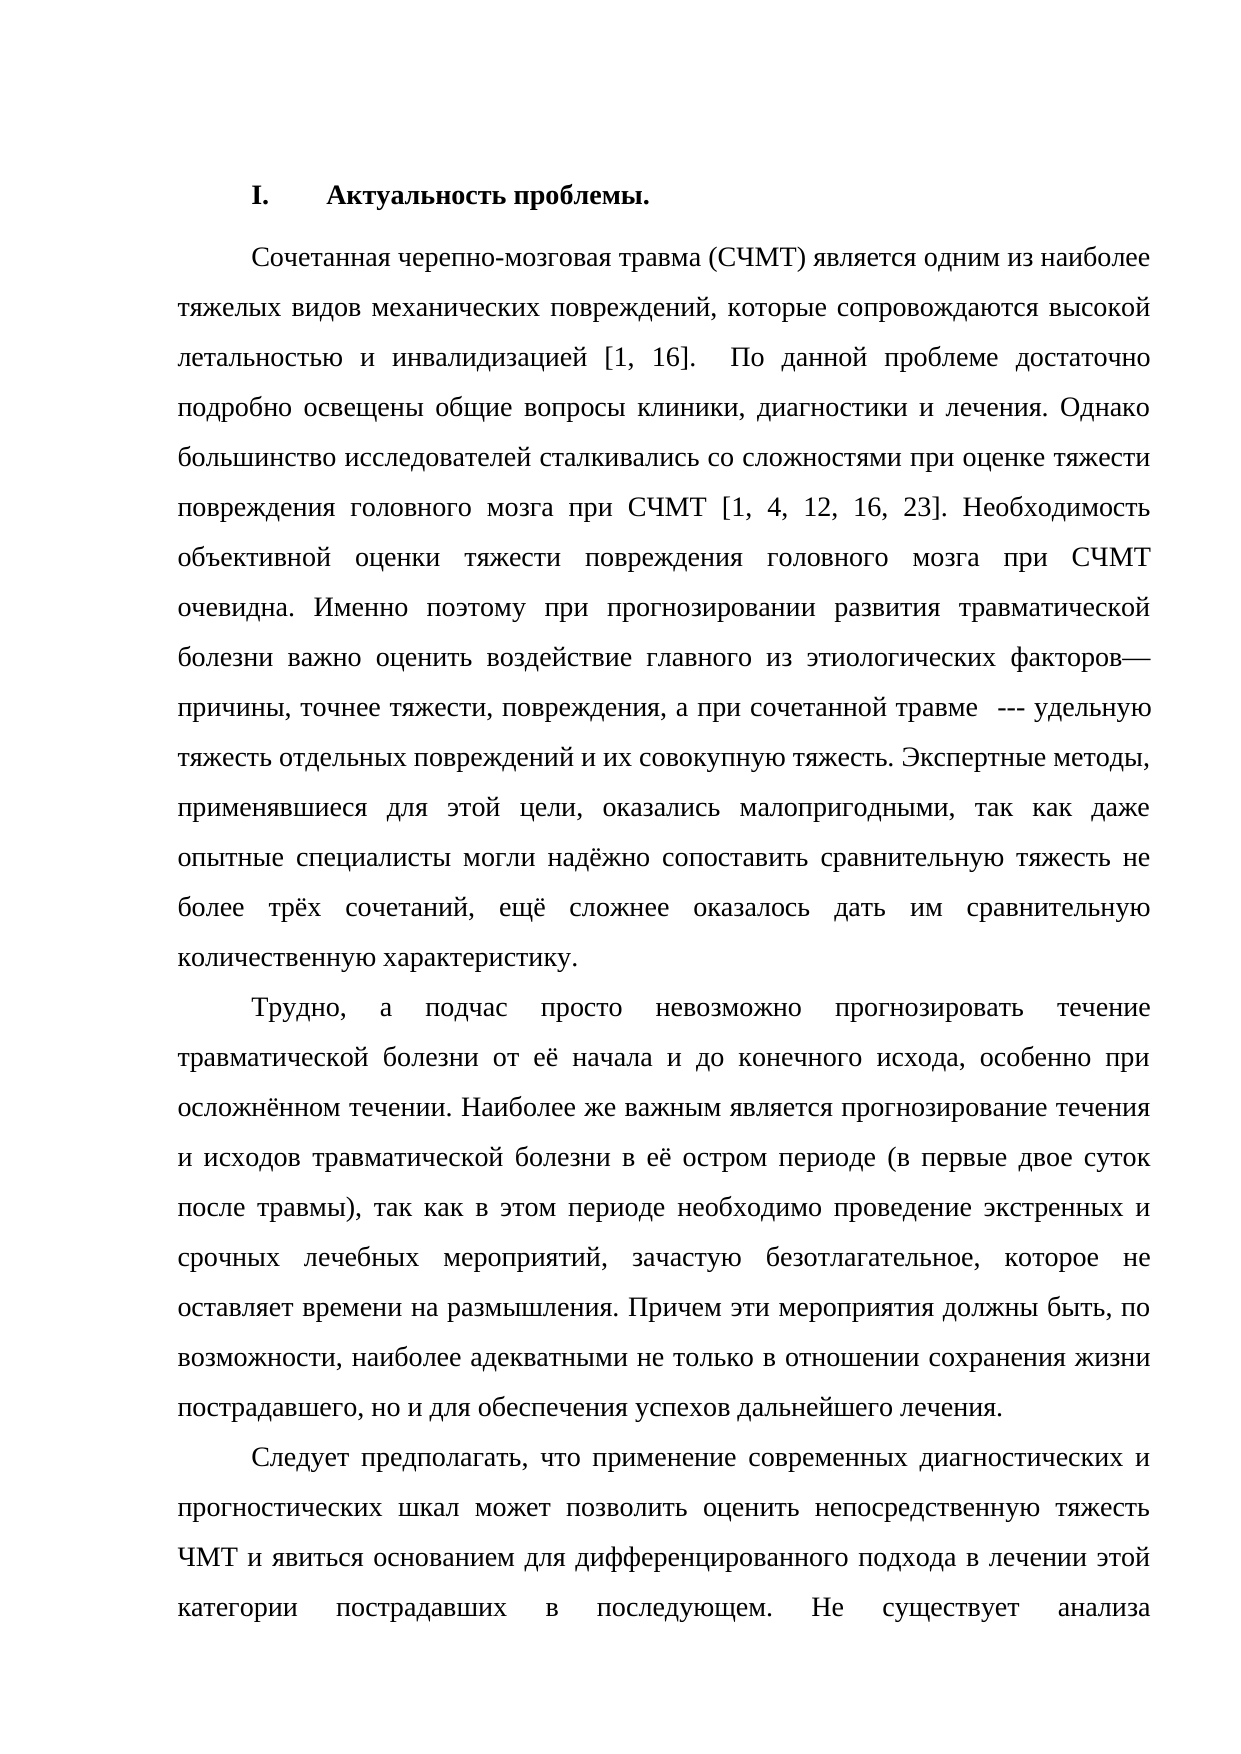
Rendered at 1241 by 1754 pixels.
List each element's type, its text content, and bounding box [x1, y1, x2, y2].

text Трудно, а подчас просто невозможно прогнозировать течение травматической болезни от её начала и до конечного исхода, особенно при осложнённом течении. Наиболее же важным является прогнозирование течения и исходов травматической болезни в её остром периоде (в первые двое суток после травмы), так как в этом периоде необходимо проведение экстренных и срочных лечебных мероприятий, зачастую безотлагательное, которое не оставляет времени на размышления. Причем эти мероприятия должны быть, по возможности, наиболее адекватными не только в отношении сохранения жизни пострадавшего, но и для обеспечения успехов дальнейшего лечения. [177, 977, 1152, 1427]
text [177, 1427, 1152, 1627]
list Актуальность проблемы. [251, 178, 1152, 211]
text Сочетанная черепно-мозговая травма (СЧМТ) является одним из наиболее тяжелых видов механических повреждений, которые сопровождаются высокой летальностью и инвалидизацией [1, 16]. По данной проблеме достаточно подробно освещены общие вопросы клиники, диагностики и лечения. Однако большинство исследователей сталкивались со сложностями при оценке тяжести повреждения головного мозга при СЧМТ [1, 4, 12, 16, 23]. Необходимость объективной оценки тяжести повреждения головного мозга при СЧМТ очевидна. Именно поэтому при прогнозировании развития травматической болезни важно оценить воздействие главного из этиологических факторов—причины, точнее тяжести, повреждения, а при сочетанной травме --- удельную тяжесть отдельных повреждений и их совокупную тяжесть. Экспертные методы, применявшиеся для этой цели, оказались малопригодными, так как даже опытные специалисты могли надёжно сопоставить сравнительную тяжесть не более трёх сочетаний, ещё сложнее оказалось дать им сравнительную количественную характеристику. [177, 227, 1152, 977]
